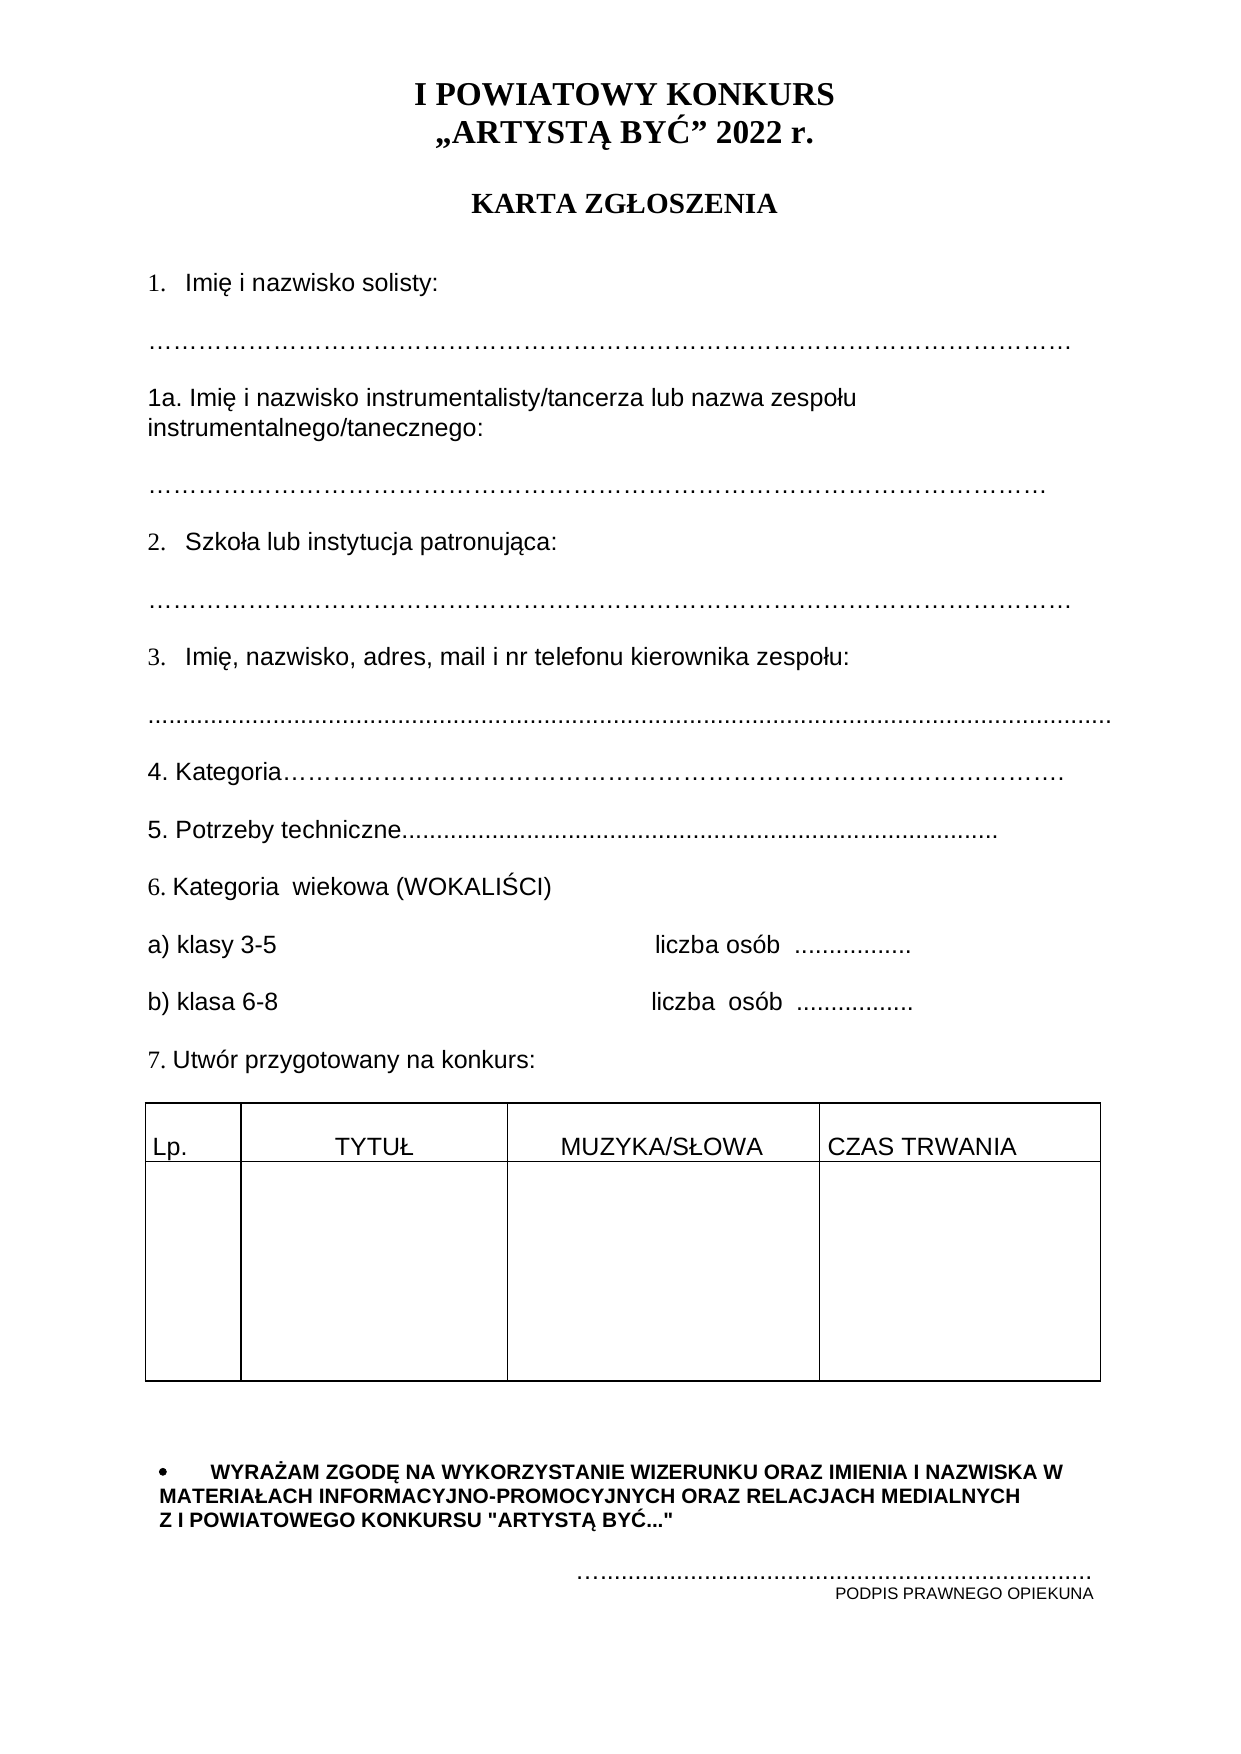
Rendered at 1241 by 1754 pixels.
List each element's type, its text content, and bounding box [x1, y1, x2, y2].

list Imię, nazwisko, adres, mail i nr telefonu kierownika zespołu: [147, 642, 1113, 671]
table_header CZAS TRWANIA [820, 1104, 1100, 1161]
list Kategoria wiekowa (WOKALIŚCI) [147, 872, 1113, 901]
list Imię i nazwisko solisty: [147, 268, 1113, 297]
text PODPIS PRAWNEGO OPIEKUNA [135, 1584, 1093, 1604]
text ........................................................................................................................................... [147, 700, 1113, 729]
table_header TYTUŁ [242, 1104, 507, 1161]
table_cell [820, 1162, 1100, 1380]
table_header MUZYKA/SŁOWA [508, 1104, 819, 1161]
text ……………………………………………………………………………………………… [147, 469, 1113, 498]
text 4. Kategoria…………………………………………………………………………………. [147, 757, 1113, 786]
list Z I POWIATOWEGO KONKURSU "ARTYSTĄ BYĆ..." [159, 1508, 1089, 1532]
table_cell [146, 1162, 240, 1380]
text ………………………………………………………………………………………………… 1a. Imię i nazwisko instrumentalisty/tancerza lub nazwa zespołu [147, 303, 1073, 418]
list Szkoła lub instytucja patronująca: [147, 527, 1113, 556]
text ………………………………………………………………………………………………… [147, 585, 1113, 613]
list WYRAŻAM ZGODĘ NA WYKORZYSTANIE WIZERUNKU ORAZ IMIENIA I NAZWISKA W MATERIAŁACH INFORMACYJNO-PROMOCYJNYCH ORAZ RELACJACH MEDIALNYCH [159, 1459, 1089, 1508]
table_header Lp. [146, 1104, 240, 1161]
table_cell [508, 1162, 819, 1380]
text 5. Potrzeby techniczne...................................................................................... [147, 815, 1113, 843]
text b) klasa 6-8 liczba osób ................. [147, 987, 1113, 1016]
text …....................................................................... [135, 1556, 1093, 1584]
table_cell [242, 1162, 507, 1380]
text a) klasy 3-5 liczba osób ................. [147, 930, 1113, 959]
list Utwór przygotowany na konkurs: [147, 1045, 1113, 1074]
text instrumentalnego/tanecznego: [147, 418, 1113, 441]
